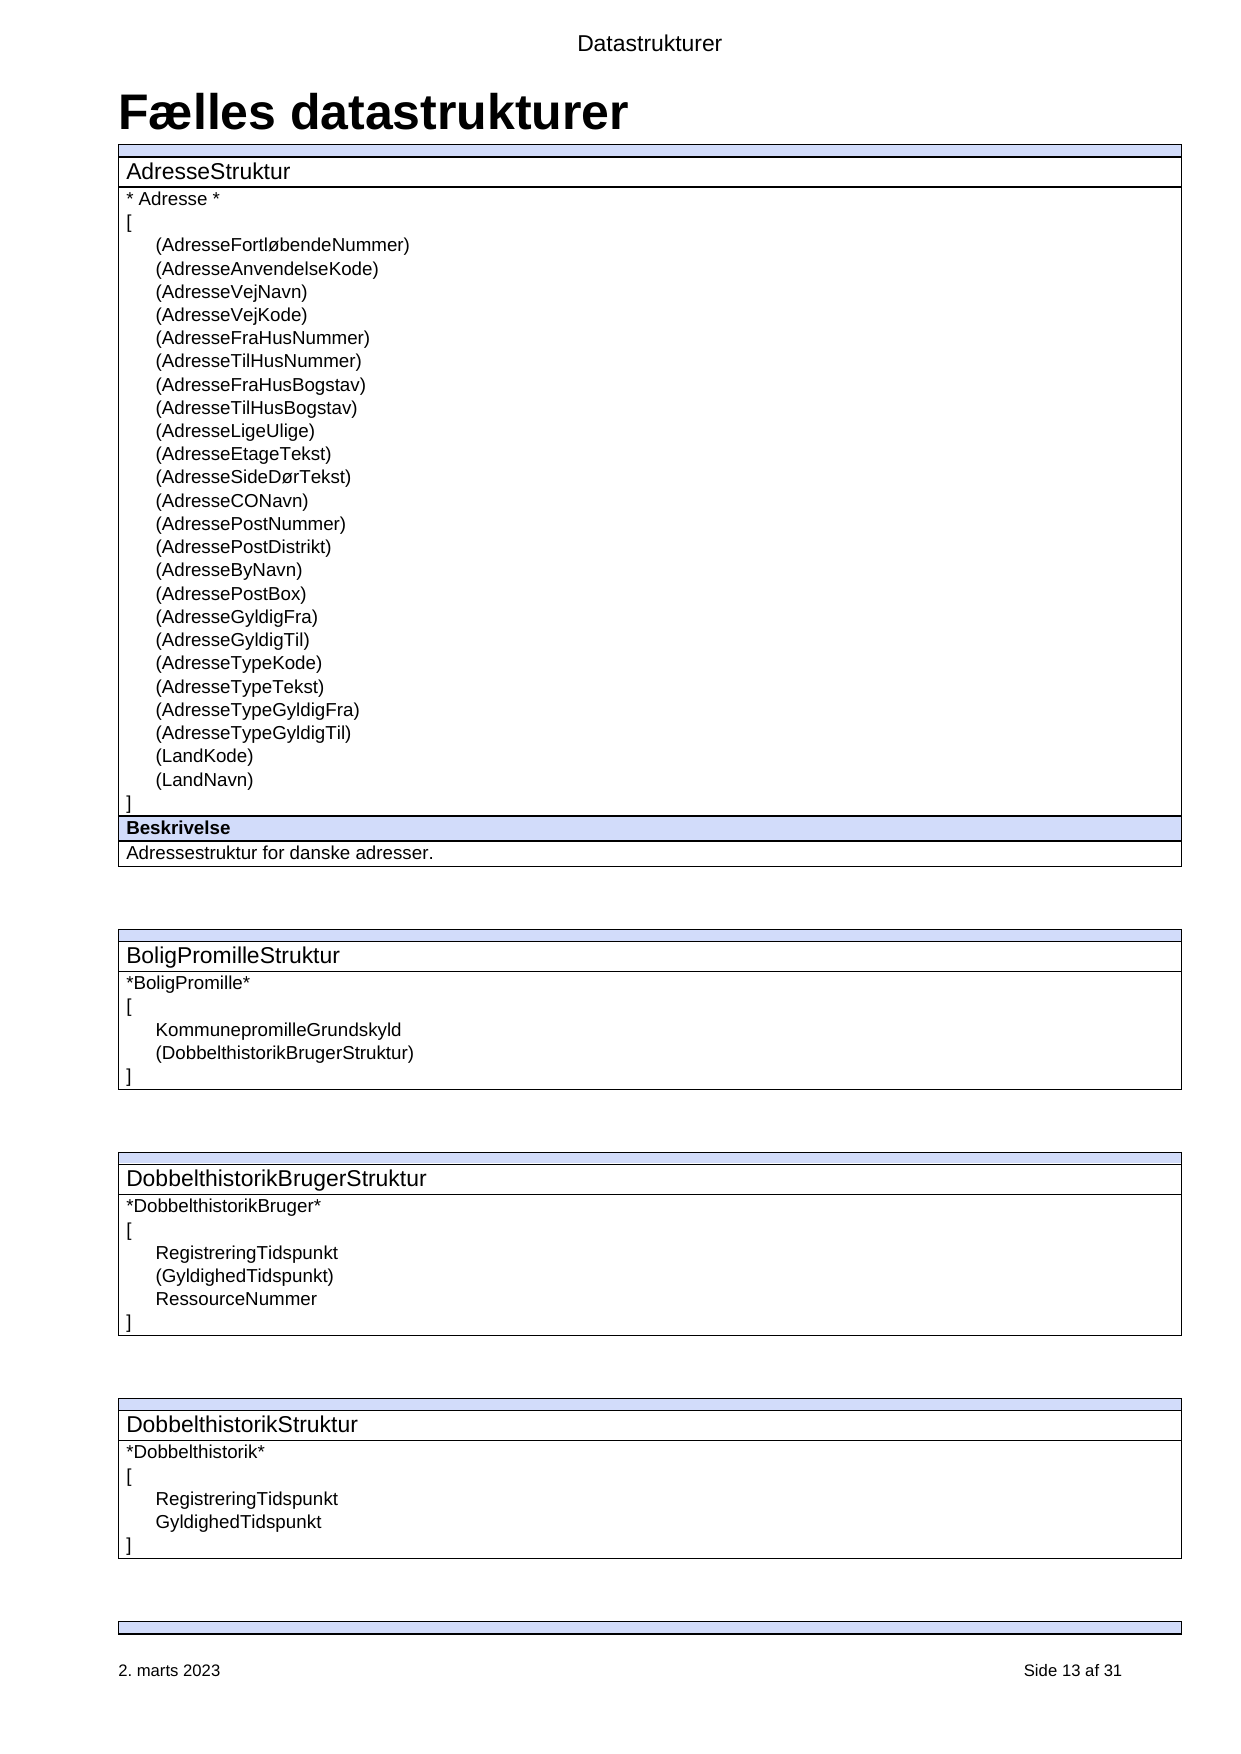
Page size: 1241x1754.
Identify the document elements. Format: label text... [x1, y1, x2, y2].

table_cell DobbelthistorikBrugerStruktur [119, 1165, 1181, 1193]
table_cell * Adresse * [ (AdresseFortløbendeNummer) (AdresseAnvendelseKode) (AdresseVejNavn) (AdresseVejKode) (AdresseFraHusNummer) (AdresseTilHusNummer) (AdresseFraHusBogstav) (AdresseTilHusBogstav) (AdresseLigeUlige) (AdresseEtageTekst) (AdresseSideDørTekst) (AdresseCONavn) (AdressePostNummer) (AdressePostDistrikt) (AdresseByNavn) (AdressePostBox) (AdresseGyldigFra) (AdresseGyldigTil) (AdresseTypeKode) (AdresseTypeTekst) (AdresseTypeGyldigFra) (AdresseTypeGyldigTil) (LandKode) (LandNavn) ] [119, 188, 1181, 815]
table_cell AdresseStruktur [119, 158, 1181, 186]
table_cell *BoligPromille* [ KommunepromilleGrundskyld (DobbelthistorikBrugerStruktur) ] [119, 972, 1181, 1089]
table_cell DobbelthistorikStruktur [119, 1411, 1181, 1440]
table_header [119, 930, 1181, 941]
table_cell *Dobbelthistorik* [ RegistreringTidspunkt GyldighedTidspunkt ] [119, 1441, 1181, 1558]
table_header [119, 1622, 1181, 1633]
table_cell Beskrivelse [119, 817, 1181, 840]
table_cell *DobbelthistorikBruger* [ RegistreringTidspunkt (GyldighedTidspunkt) RessourceNummer ] [119, 1195, 1181, 1335]
table_cell BoligPromilleStruktur [119, 942, 1181, 971]
table_header [119, 1399, 1181, 1410]
text Fælles datastrukturer [118, 82, 1181, 140]
table_header [119, 1153, 1181, 1163]
table_cell Adressestruktur for danske adresser. [119, 842, 1181, 866]
table_header [119, 145, 1181, 156]
